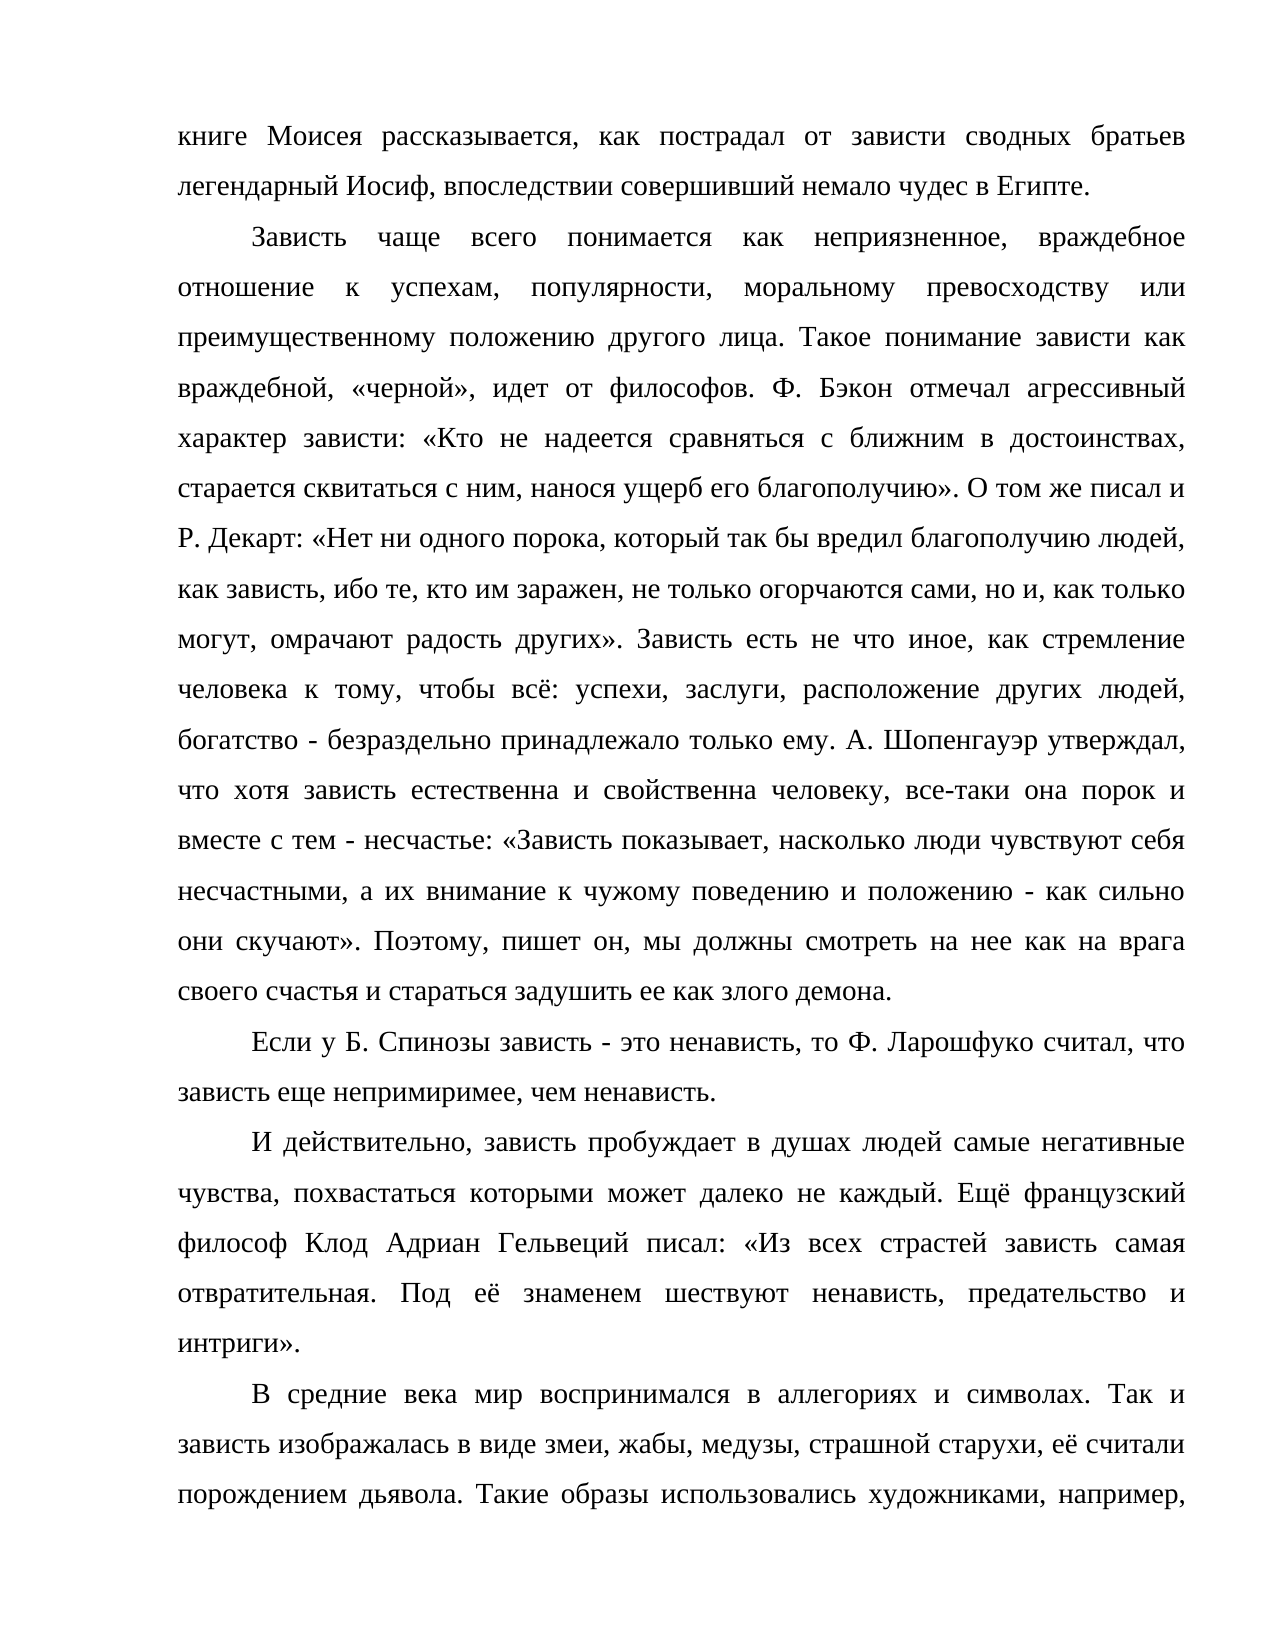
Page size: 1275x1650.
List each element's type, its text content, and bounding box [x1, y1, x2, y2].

text И действительно, зависть пробуждает в душах людей самые негативные чувства, похвастаться которыми может далеко не каждый. Ещё французский философ Клод Адриан Гельвеций писал: «Из всех страстей зависть самая отвратительная. Под её знаменем шествуют ненависть, предательство и интриги». [177, 1124, 1186, 1359]
text Зависть чаще всего понимается как неприязненное, враждебное отношение к успехам, популярности, моральному превосходству или преимущественному положению другого лица. Такое понимание зависти как враждебной, «черной», идет от философов. Ф. Бэкон отмечал агрессивный характер зависти: «Кто не надеется сравняться с ближним в достоинствах, старается сквитаться с ним, нанося ущерб его благополучию». О том же писал и Р. Декарт: «Нет ни одного порока, который так бы вредил благополучию людей, как зависть, ибо те, кто им заражен, не только огорчаются сами, но и, как только могут, омрачают радость других». Зависть есть не что иное, как стремление человека к тому, чтобы всё: успехи, заслуги, расположение других людей, богатство - безраздельно принадлежало только ему. А. Шопенгауэр утверждал, что хотя зависть естественна и свойственна человеку, все-таки она порок и вместе с тем - несчастье: «Зависть показывает, насколько люди чувствуют себя несчастными, а их внимание к чужому поведению и положению - как сильно они скучают». Поэтому, пишет он, мы должны смотреть на нее как на врага своего счастья и стараться задушить ее как злого демона. [177, 219, 1186, 1007]
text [177, 1376, 1186, 1510]
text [177, 118, 1186, 202]
text Если у Б. Спинозы зависть - это ненависть, то Ф. Ларошфуко считал, что зависть еще непримиримее, чем ненависть. [177, 1024, 1186, 1108]
